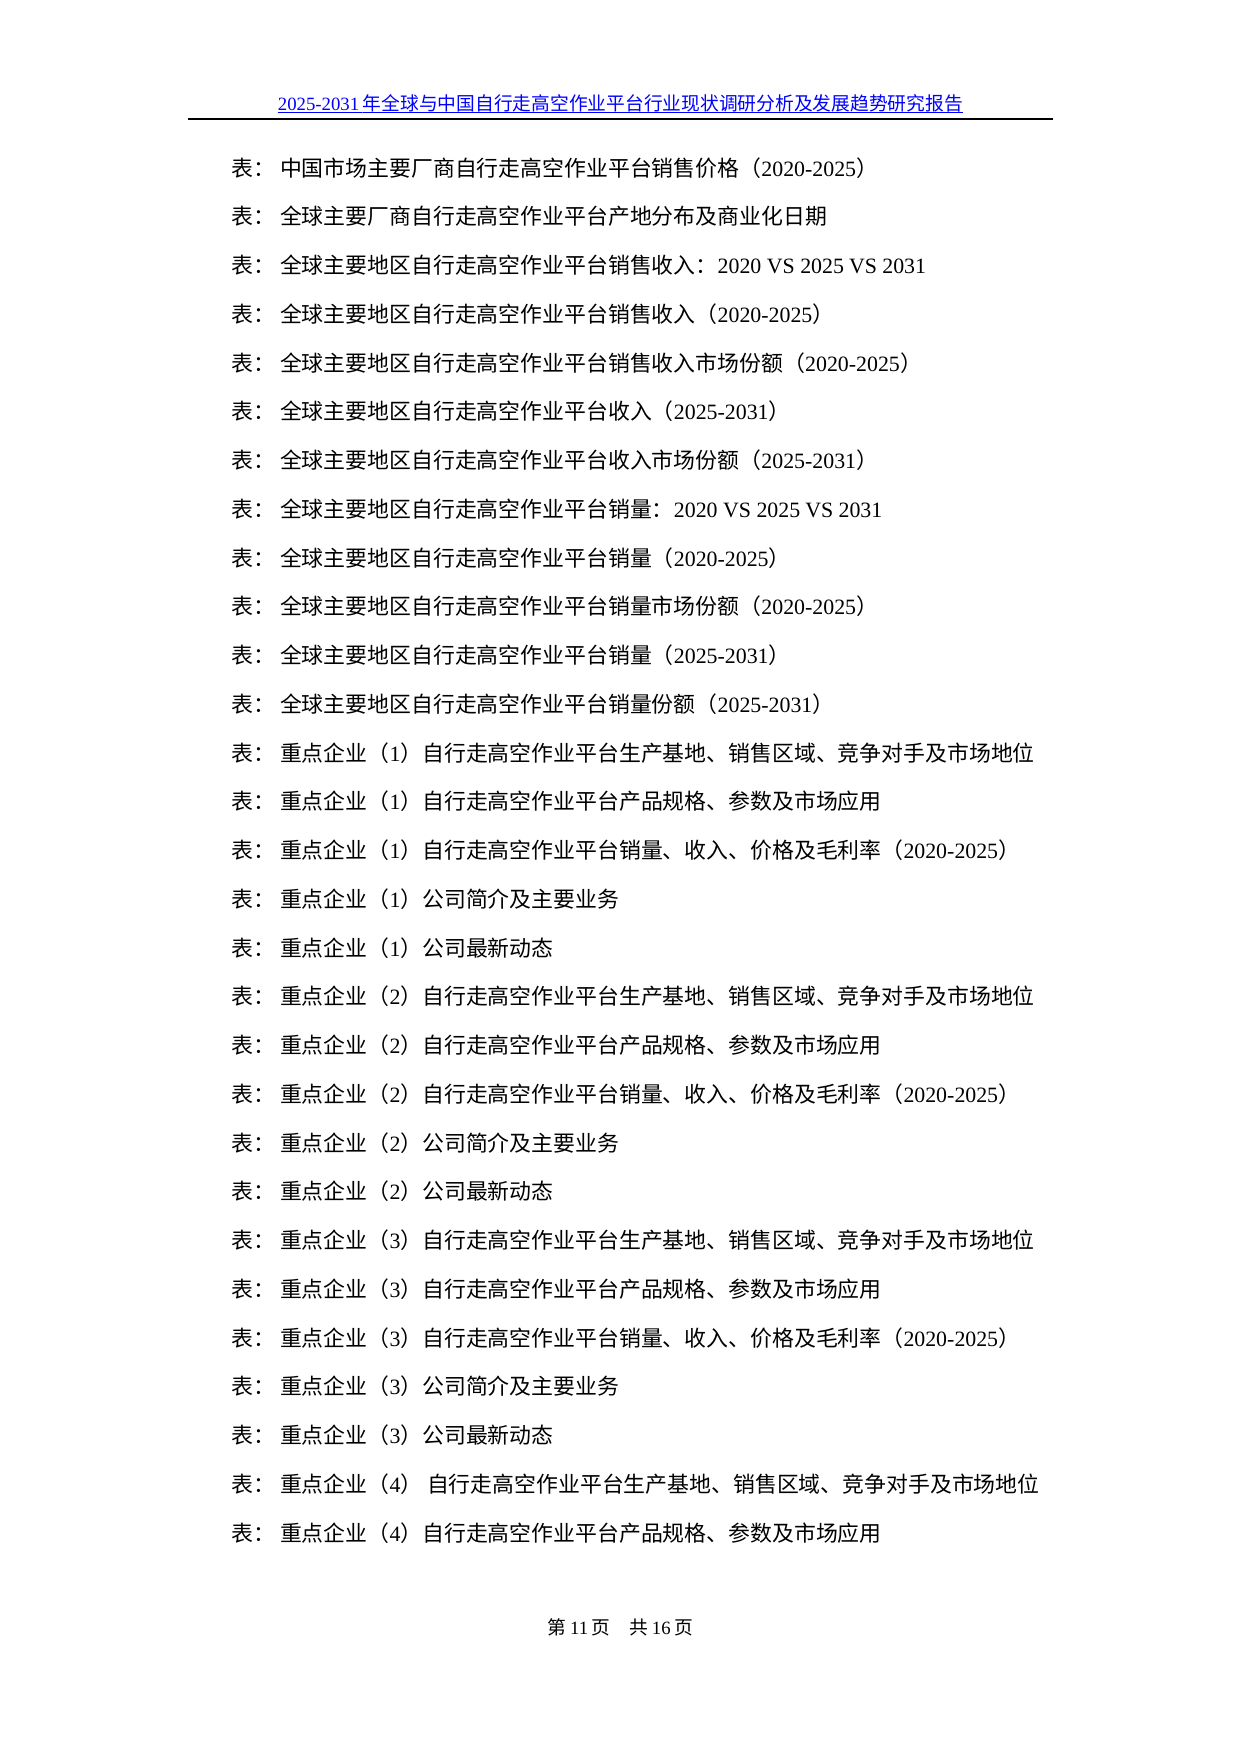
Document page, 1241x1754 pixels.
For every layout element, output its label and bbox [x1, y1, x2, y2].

text [187, 150, 1053, 1548]
